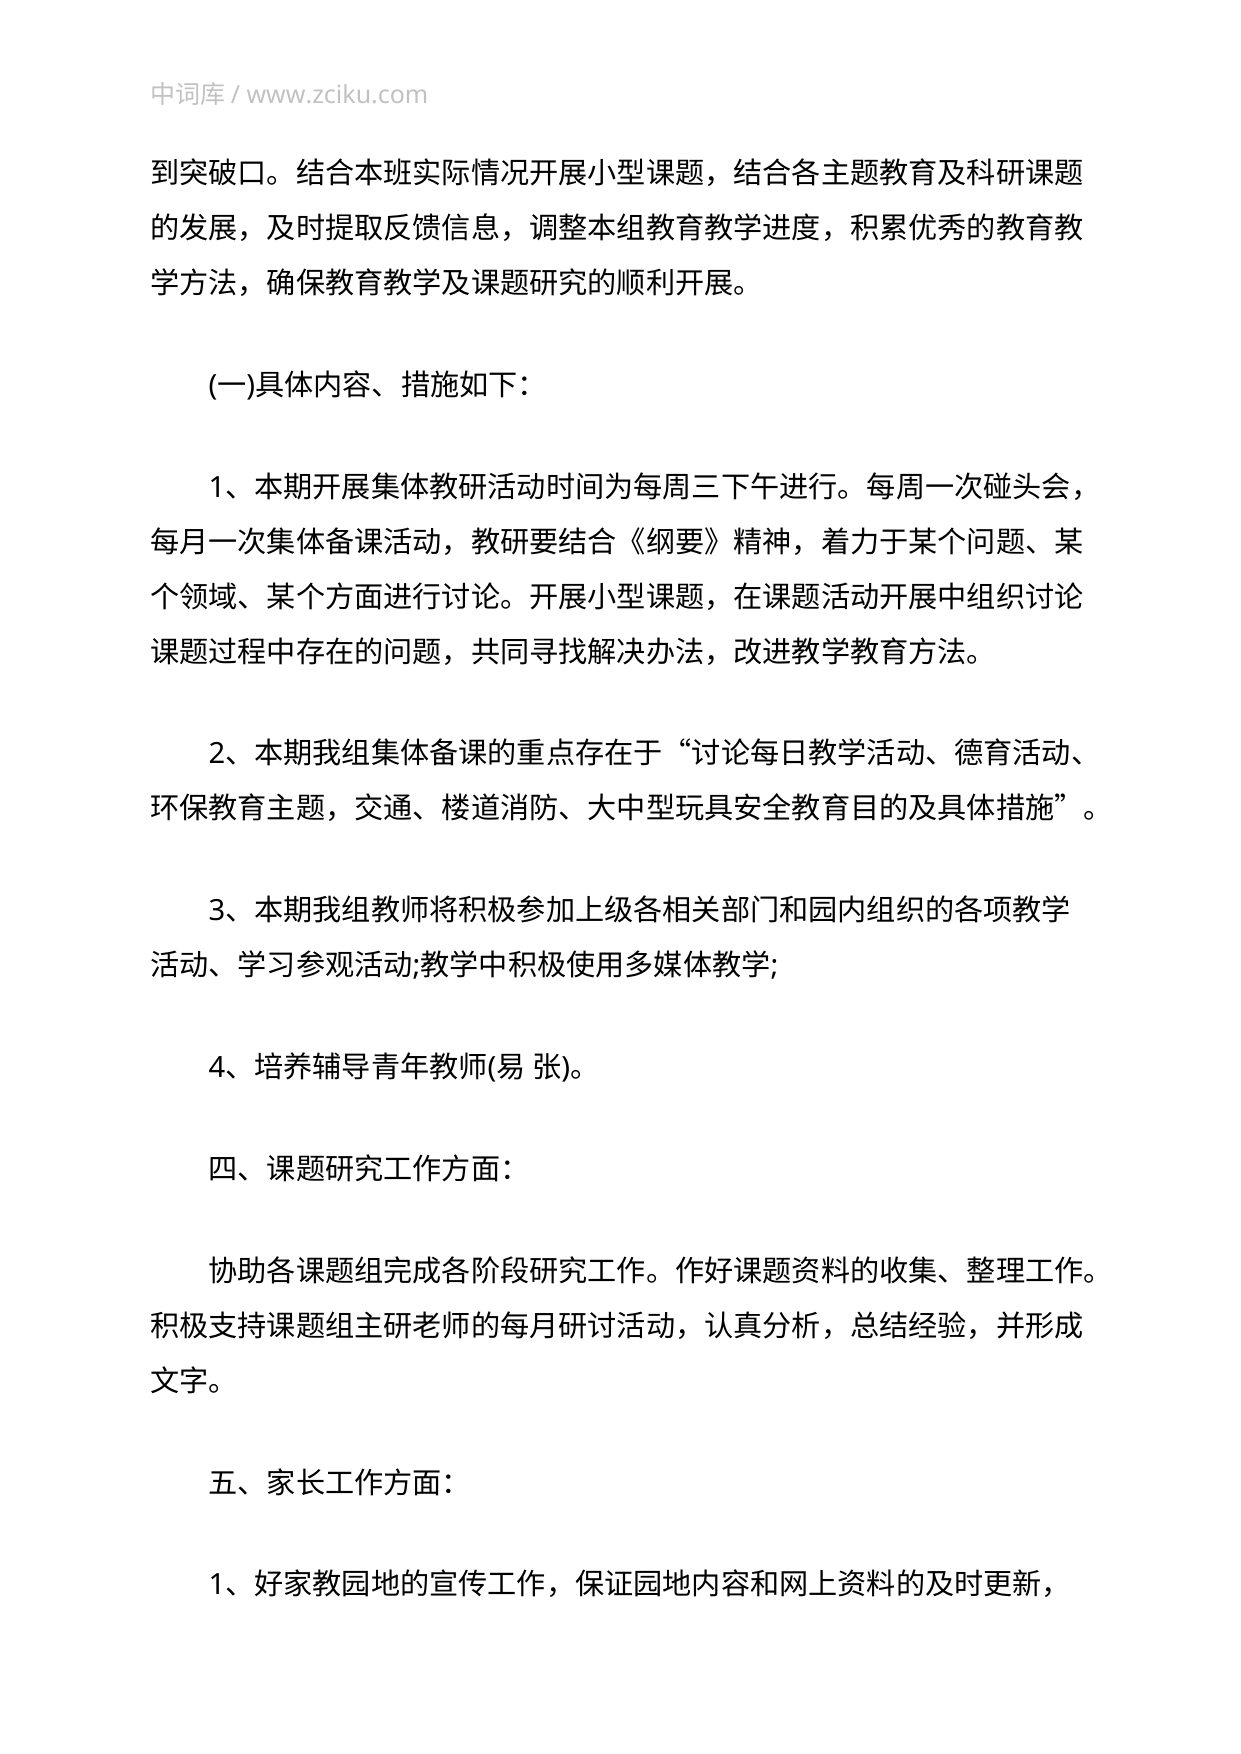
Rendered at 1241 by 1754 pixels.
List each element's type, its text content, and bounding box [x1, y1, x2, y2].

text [150, 150, 1090, 302]
text (一)具体内容、措施如下： [150, 362, 1090, 404]
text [150, 1561, 1090, 1603]
text 协助各课题组完成各阶段研究工作。作好课题资料的收集、整理工作。积极支持课题组主研老师的每月研讨活动，认真分析，总结经验，并形成文字。 [150, 1248, 1090, 1400]
text 四、课题研究工作方面： [150, 1146, 1090, 1188]
text 3、本期我组教师将积极参加上级各相关部门和园内组织的各项教学活动、学习参观活动;教学中积极使用多媒体教学; [150, 887, 1090, 984]
text 4、培养辅导青年教师(易 张)。 [150, 1044, 1090, 1086]
text 2、本期我组集体备课的重点存在于“讨论每日教学活动、德育活动、环保教育主题，交通、楼道消防、大中型玩具安全教育目的及具体措施”。 [150, 730, 1090, 827]
text 五、家长工作方面： [150, 1459, 1090, 1501]
text 1、本期开展集体教研活动时间为每周三下午进行。每周一次碰头会，每月一次集体备课活动，教研要结合《纲要》精神，着力于某个问题、某个领域、某个方面进行讨论。开展小型课题，在课题活动开展中组织讨论课题过程中存在的问题，共同寻找解决办法，改进教学教育方法。 [150, 463, 1090, 671]
